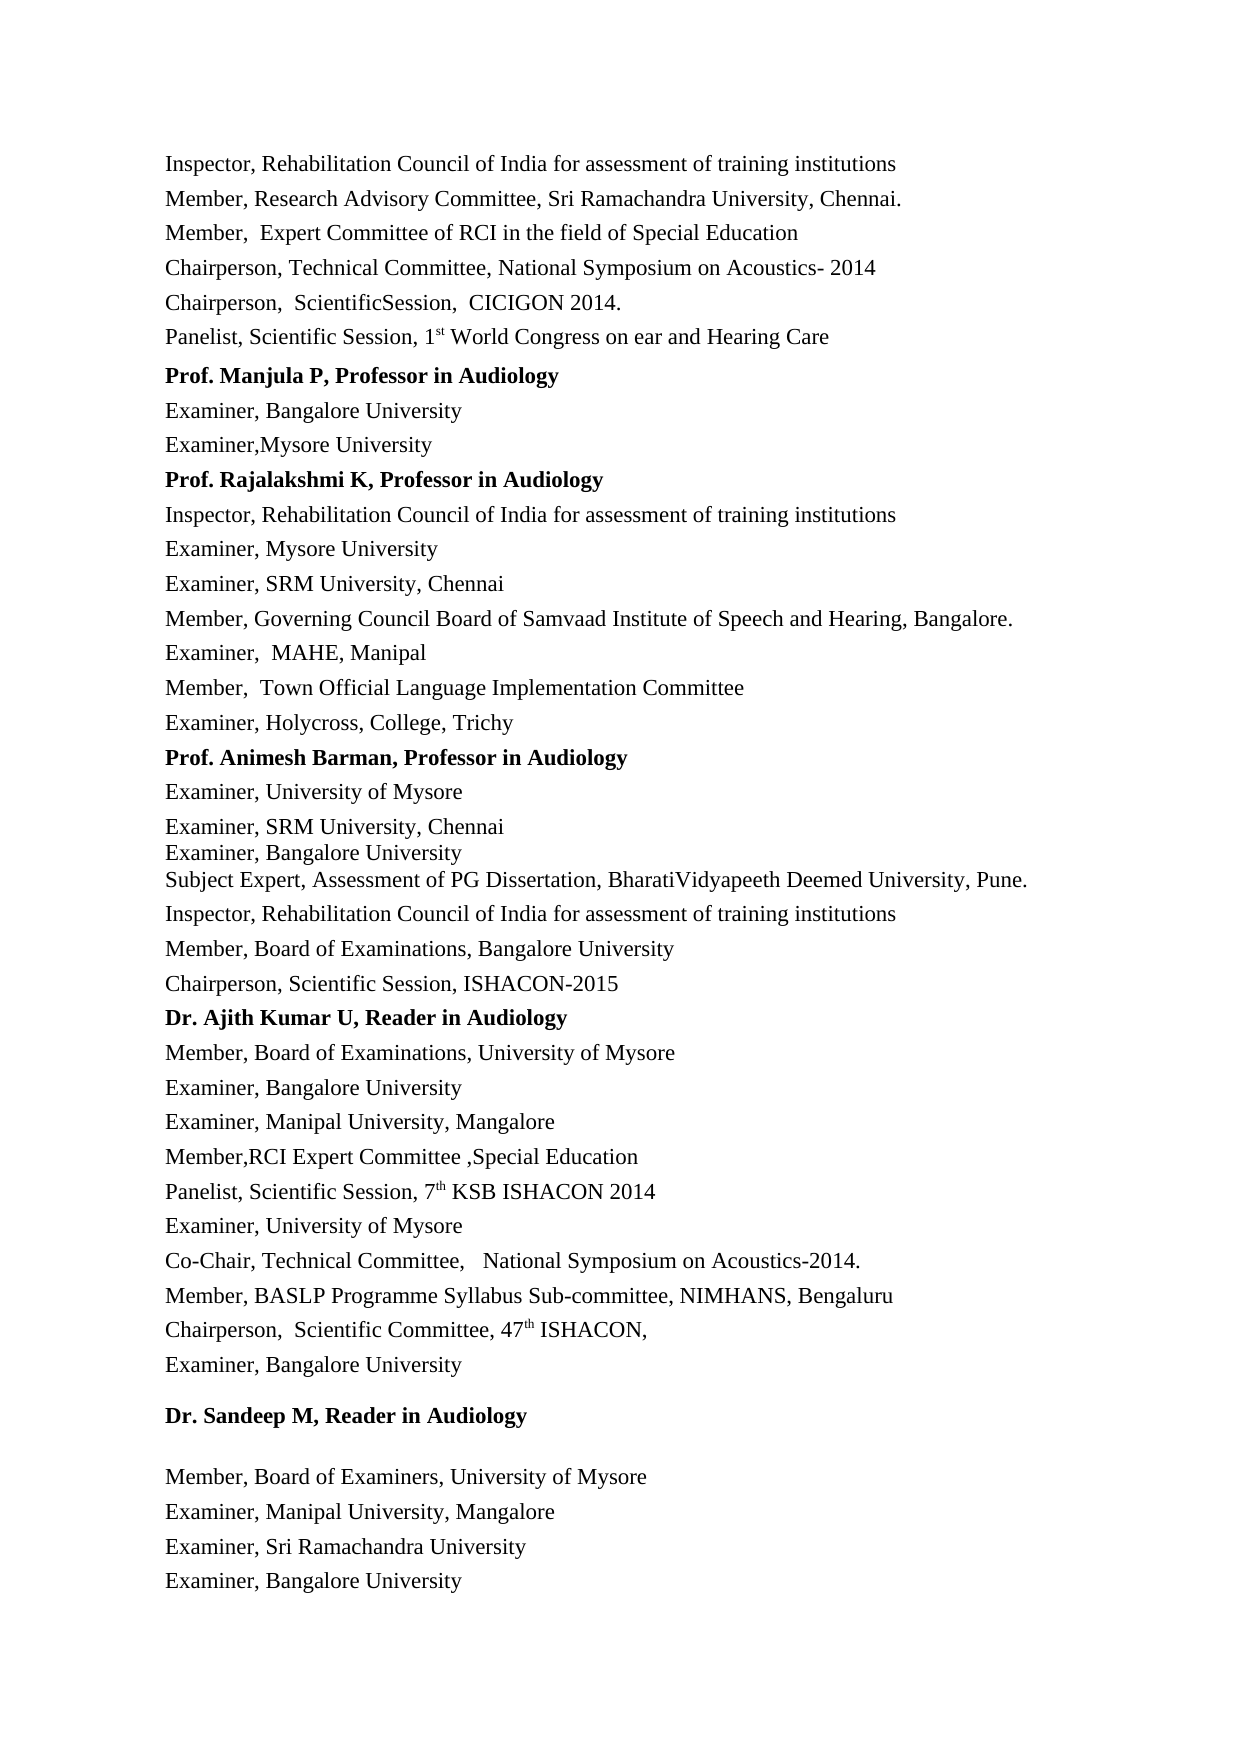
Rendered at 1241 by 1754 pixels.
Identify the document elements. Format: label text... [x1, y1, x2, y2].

list Examiner, Manipal University, Mangalore [165, 1108, 1075, 1135]
list Prof. Manjula P, Professor in Audiology [335, 362, 1075, 388]
text Chairperson, ScientificSession, CICIGON 2014. [165, 289, 1075, 315]
text Panelist, Scientific Session, 7th KSB ISHACON 2014 [165, 1178, 1075, 1204]
text Examiner, University of Mysore [165, 1212, 1075, 1239]
text Examiner, Holycross, College, Trichy [165, 709, 1075, 735]
list Examiner, SRM University, Chennai [165, 813, 1075, 839]
text Chairperson, Technical Committee, National Symposium on Acoustics- 2014 [165, 254, 1075, 280]
text Member, Town Official Language Implementation Committee [165, 674, 1075, 701]
list Examiner, Bangalore University [165, 839, 1075, 866]
text Examiner, Bangalore University [165, 1351, 1075, 1378]
text Inspector, Rehabilitation Council of India for assessment of training institutions [165, 150, 1075, 176]
text Examiner, MAHE, Manipal [165, 639, 1075, 666]
text Chairperson, Scientific Session, ISHACON-2015 [165, 970, 1075, 996]
list Prof. Animesh Barman, Professor in Audiology [165, 743, 1075, 770]
text Inspector, Rehabilitation Council of India for assessment of training institutions [165, 900, 1075, 927]
text Examiner, Mysore University [165, 535, 1075, 562]
text Chairperson, Scientific Committee, 47th ISHACON, [165, 1317, 1075, 1343]
text Examiner, University of Mysore [165, 778, 1075, 804]
text Member, Board of Examinations, Bangalore University [165, 935, 1075, 961]
text Member,RCI Expert Committee ,Special Education [165, 1143, 1075, 1169]
text Examiner, Bangalore University [165, 1074, 1075, 1100]
list Dr. Ajith Kumar U, Reader in Audiology [365, 1004, 1075, 1031]
text Panelist, Scientific Session, 1st World Congress on ear and Hearing Care [165, 323, 1075, 350]
text Co-Chair, Technical Committee, National Symposium on Acoustics-2014. [832, 1247, 1075, 1273]
text Member, Governing Council Board of Samvaad Institute of Speech and Hearing, Bangalore. [165, 605, 1075, 631]
list Subject Expert, Assessment of PG Dissertation, BharatiVidyapeeth Deemed University, Pune. [165, 866, 1075, 892]
text Co-Chair, Technical Committee, National Symposium on Acoustics-2014. [165, 1247, 483, 1273]
text Examiner, SRM University, Chennai [165, 570, 1075, 596]
list Dr. Sandeep M, Reader in Audiology [325, 1402, 1075, 1429]
text Examiner,Mysore University [165, 431, 1075, 458]
text Examiner, Bangalore University [165, 397, 1075, 423]
list Prof. Rajalakshmi K, Professor in Audiology [379, 466, 1075, 492]
text Examiner, Bangalore University [165, 1567, 1075, 1594]
text Examiner, Sri Ramachandra University [165, 1533, 1075, 1559]
text Member, Board of Examiners, University of Mysore [165, 1463, 1075, 1490]
text Member, Expert Committee of RCI in the field of Special Education [165, 219, 1075, 246]
text Member, Research Advisory Committee, Sri Ramachandra University, Chennai. [165, 185, 1075, 211]
text Member, BASLP Programme Syllabus Sub-committee, NIMHANS, Bengaluru [165, 1282, 1075, 1308]
text Member, Board of Examinations, University of Mysore [165, 1039, 1075, 1065]
text Inspector, Rehabilitation Council of India for assessment of training institutions [165, 501, 1075, 527]
text Examiner, Manipal University, Mangalore [165, 1498, 1075, 1524]
